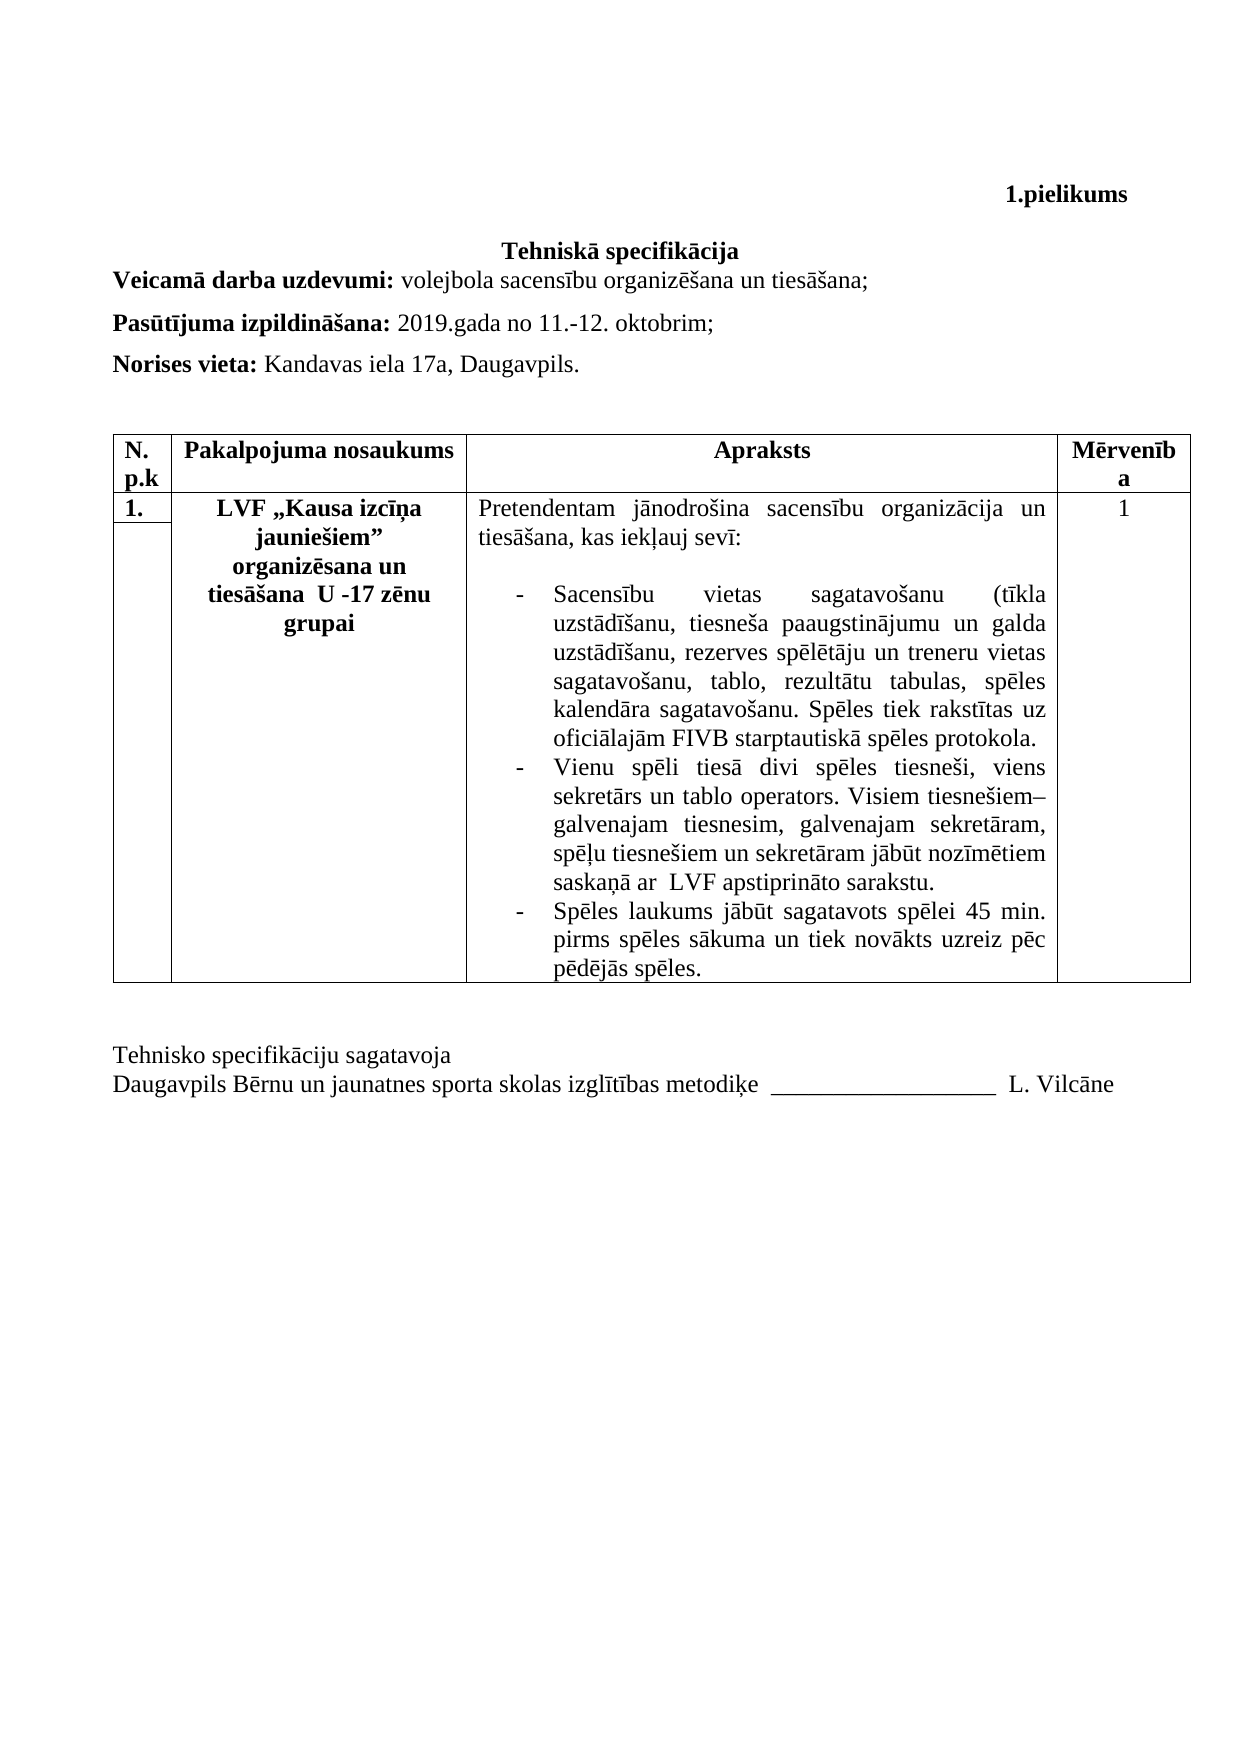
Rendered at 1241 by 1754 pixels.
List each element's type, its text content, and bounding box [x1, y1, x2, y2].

table_cell 1 [1058, 493, 1190, 982]
list 1.pielikums [187, 179, 1128, 207]
table_cell LVF „Kausa izcīņa jauniešiem” organizēsana un tiesāšana U -17 zēnu grupai [172, 493, 466, 982]
table_cell 1. [114, 493, 171, 522]
table_cell [114, 523, 171, 982]
text Daugavpils Bērnu un jaunatnes sporta skolas izglītības metodiķe __________________ L. Vilcāne [112, 1069, 1128, 1098]
text Pasūtījuma izpildināšana: 2019.gada no 11.-12. oktobrim; [112, 308, 1128, 337]
table_cell Pretendentam jānodrošina sacensību organizācija un tiesāšana, kas iekļauj sevī: Sacensību vietas sagatavošanu (tīkla uzstādīšanu, tiesneša paaugstinājumu un galda uzstādīšanu, rezerves spēlētāju un treneru vietas sagatavošanu, tablo, rezultātu tabulas, spēles kalendāra sagatavošanu. Spēles tiek rakstītas uz oficiālajām FIVB starptautiskā spēles protokola. Vienu spēli tiesā divi spēles tiesneši, viens sekretārs un tablo operators. Visiem tiesnešiem–galvenajam tiesnesim, galvenajam sekretāram, spēļu tiesnešiem un sekretāram jābūt nozīmētiem saskaņā ar LVF apstiprināto sarakstu. Spēles laukums jābūt sagatavots spēlei 45 min. pirms spēles sākuma un tiek novākts uzreiz pēc pēdējās spēles. [467, 493, 1057, 982]
table_header Mērvenība [1058, 435, 1190, 492]
table_header Pakalpojuma nosaukums [172, 435, 466, 492]
table_header Apraksts [467, 435, 1057, 492]
table_header N.p.k [114, 435, 171, 492]
text Tehniskā specifikācija [112, 236, 1128, 265]
text Norises vieta: Kandavas iela 17a, Daugavpils. [112, 349, 1128, 378]
text Veicamā darba uzdevumi: volejbola sacensību organizēšana un tiesāšana; [112, 265, 1128, 294]
text Tehnisko specifikāciju sagatavoja [112, 1041, 1128, 1069]
